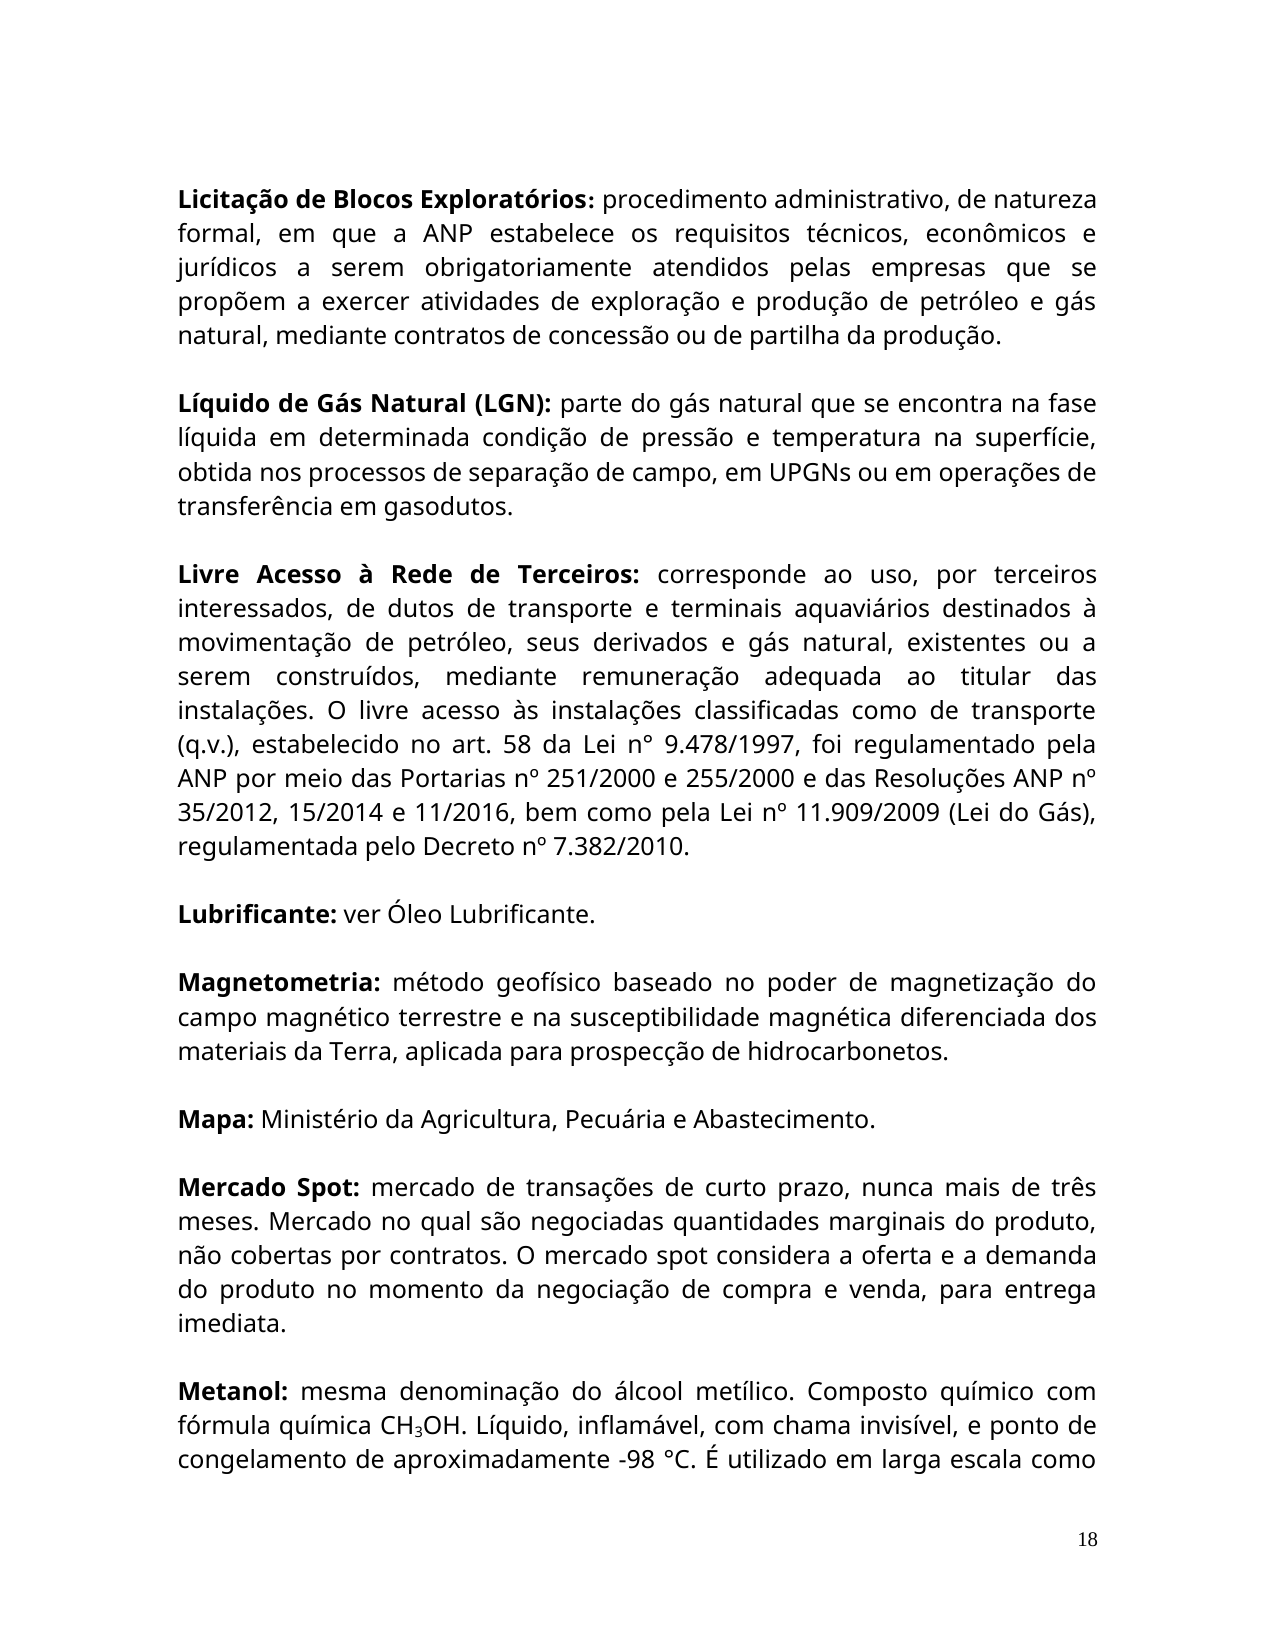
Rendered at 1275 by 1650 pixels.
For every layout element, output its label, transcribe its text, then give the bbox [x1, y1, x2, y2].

text Licitação de Blocos Exploratórios: procedimento administrativo, de natureza formal, em que a ANP estabelece os requisitos técnicos, econômicos e jurídicos a serem obrigatoriamente atendidos pelas empresas que se propõem a exercer atividades de exploração e produção de petróleo e gás natural, mediante contratos de concessão ou de partilha da produção. [177, 182, 1098, 352]
text Magnetometria: método geofísico baseado no poder de magnetização do campo magnético terrestre e na susceptibilidade magnética diferenciada dos materiais da Terra, aplicada para prospecção de hidrocarbonetos. [177, 965, 1098, 1067]
text Mercado Spot: mercado de transações de curto prazo, nunca mais de três meses. Mercado no qual são negociadas quantidades marginais do produto, não cobertas por contratos. O mercado spot considera a oferta e a demanda do produto no momento da negociação de compra e venda, para entrega imediata. [177, 1169, 1098, 1340]
text Mapa: Ministério da Agricultura, Pecuária e Abastecimento. [177, 1101, 1098, 1135]
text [177, 1374, 1098, 1476]
text Livre Acesso à Rede de Terceiros: corresponde ao uso, por terceiros interessados, de dutos de transporte e terminais aquaviários destinados à movimentação de petróleo, seus derivados e gás natural, existentes ou a serem construídos, mediante remuneração adequada ao titular das instalações. O livre acesso às instalações classificadas como de transporte (q.v.), estabelecido no art. 58 da Lei n° 9.478/1997, foi regulamentado pela ANP por meio das Portarias nº 251/2000 e 255/2000 e das Resoluções ANP nº 35/2012, 15/2014 e 11/2016, bem como pela Lei nº 11.909/2009 (Lei do Gás), regulamentada pelo Decreto nº 7.382/2010. [177, 556, 1098, 863]
text Líquido de Gás Natural (LGN): parte do gás natural que se encontra na fase líquida em determinada condição de pressão e temperatura na superfície, obtida nos processos de separação de campo, em UPGNs ou em operações de transferência em gasodutos. [177, 386, 1098, 522]
text Lubrificante: ver Óleo Lubrificante. [177, 897, 1098, 931]
